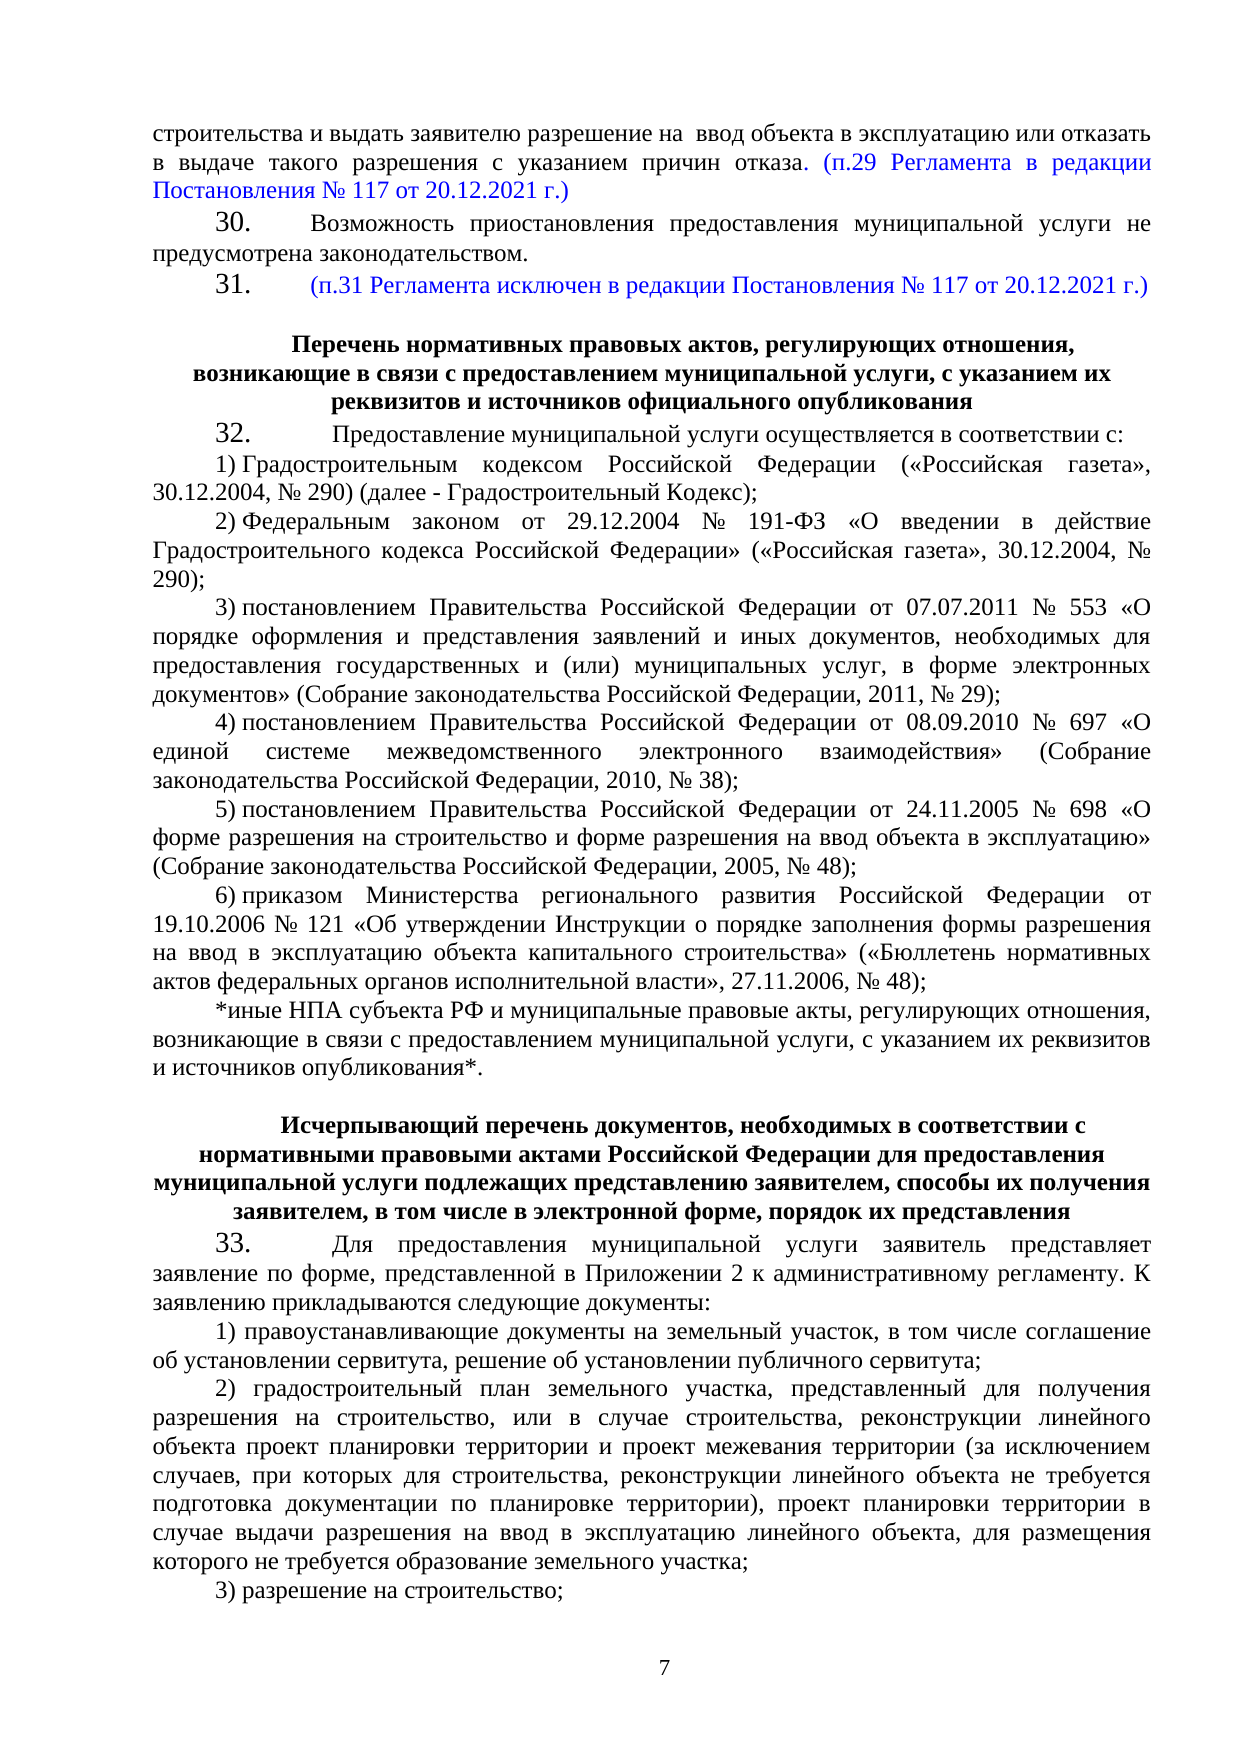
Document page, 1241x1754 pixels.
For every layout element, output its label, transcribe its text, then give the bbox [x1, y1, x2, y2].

text 2) Федеральным законом от 29.12.2004 № 191-ФЗ «О введении в действие Градостроительного кодекса Российской Федерации» («Российская газета», 30.12.2004, № 290); [152, 506, 1152, 592]
list Возможность приостановления предоставления муниципальной услуги не предусмотрена законодательством. [152, 204, 1152, 267]
list (п.31 Регламента исключен в редакции Постановления № 117 от 20.12.2021 г.) [152, 267, 1152, 300]
text 3) разрешение на строительство; [152, 1575, 1152, 1603]
text 1) Градостроительным кодексом Российской Федерации («Российская газета», 30.12.2004, № 290) (далее - Градостроительный Кодекс); [152, 449, 1152, 506]
text 5) постановлением Правительства Российской Федерации от 24.11.2005 № 698 «О форме разрешения на строительство и форме разрешения на ввод объекта в эксплуатацию» (Собрание законодательства Российской Федерации, 2005, № 48); [152, 794, 1152, 880]
text 6) приказом Министерства регионального развития Российской Федерации от 19.10.2006 № 121 «Об утверждении Инструкции о порядке заполнения формы разрешения на ввод в эксплуатацию объекта капитального строительства» («Бюллетень нормативных актов федеральных органов исполнительной власти», 27.11.2006, № 48); [152, 880, 1152, 995]
text 2) градостроительный план земельного участка, представленный для получения разрешения на строительство, или в случае строительства, реконструкции линейного объекта проект планировки территории и проект межевания территории (за исключением случаев, при которых для строительства, реконструкции линейного объекта не требуется подготовка документации по планировке территории), проект планировки территории в случае выдачи разрешения на ввод в эксплуатацию линейного объекта, для размещения которого не требуется образование земельного участка; [152, 1373, 1152, 1575]
text Перечень нормативных правовых актов, регулирующих отношения, возникающие в связи с предоставлением муниципальной услуги, с указанием их реквизитов и источников официального опубликования [152, 329, 1152, 415]
list Предоставление муниципальной услуги осуществляется в соответствии с: [152, 415, 1152, 449]
text 3) постановлением Правительства Российской Федерации от 07.07.2011 № 553 «О порядке оформления и представления заявлений и иных документов, необходимых для предоставления государственных и (или) муниципальных услуг, в форме электронных документов» (Собрание законодательства Российской Федерации, 2011, № 29); [152, 592, 1152, 707]
text 4) постановлением Правительства Российской Федерации от 08.09.2010 № 697 «О единой системе межведомственного электронного взаимодействия» (Собрание законодательства Российской Федерации, 2010, № 38); [152, 707, 1152, 794]
text Исчерпывающий перечень документов, необходимых в соответствии с нормативными правовыми актами Российской Федерации для предоставления муниципальной услуги подлежащих представлению заявителем, способы их получения заявителем, в том числе в электронной форме, порядок их представления [152, 1110, 1152, 1225]
list Для предоставления муниципальной услуги заявитель представляет заявление по форме, представленной в Приложении 2 к административному регламенту. К заявлению прикладываются следующие документы: [152, 1225, 1152, 1316]
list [152, 118, 1152, 204]
text 1) правоустанавливающие документы на земельный участок, в том числе соглашение об установлении сервитута, решение об установлении публичного сервитута; [152, 1316, 1152, 1373]
text *иные НПА субъекта РФ и муниципальные правовые акты, регулирующих отношения, возникающие в связи с предоставлением муниципальной услуги, с указанием их реквизитов и источников опубликования*. [152, 995, 1152, 1081]
